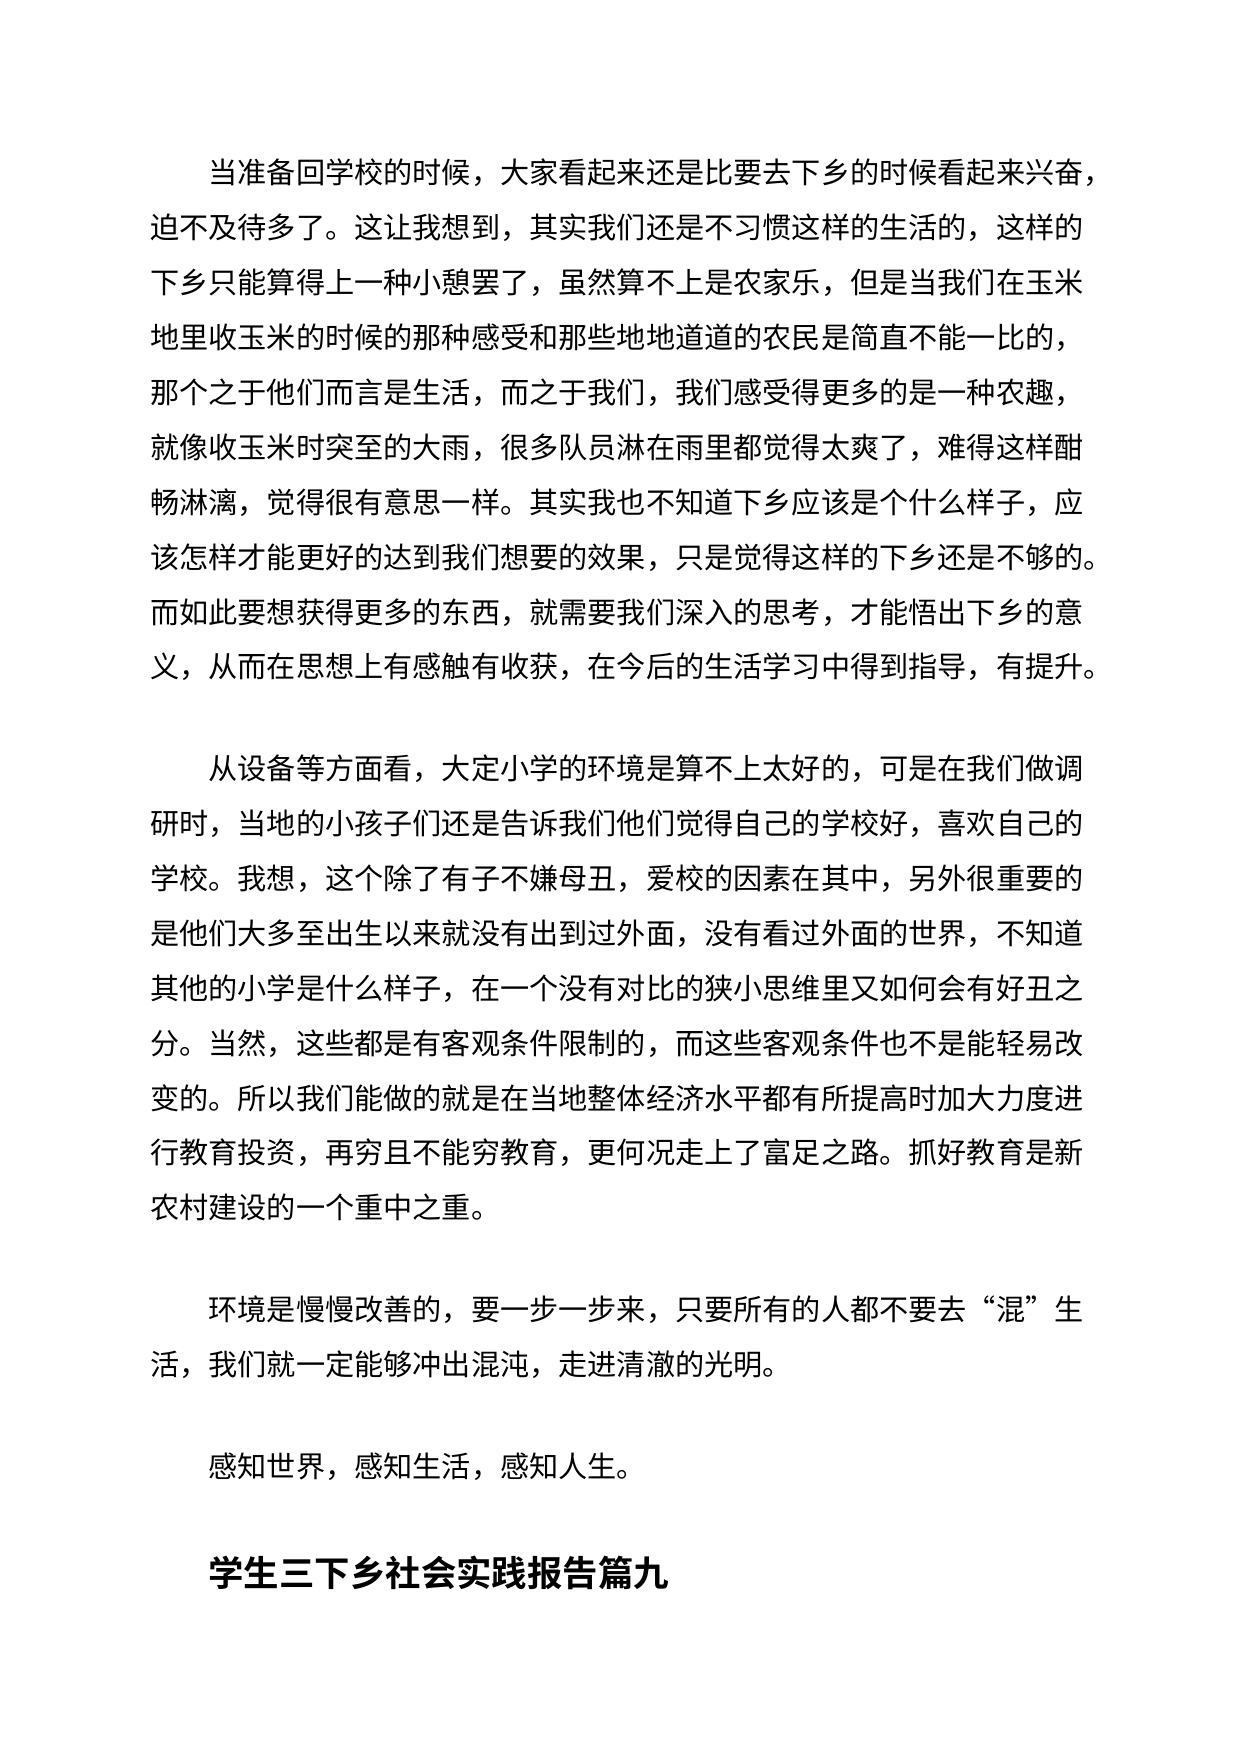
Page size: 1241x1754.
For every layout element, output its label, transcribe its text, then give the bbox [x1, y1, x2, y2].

text 当准备回学校的时候，大家看起来还是比要去下乡的时候看起来兴奋，迫不及待多了。这让我想到，其实我们还是不习惯这样的生活的，这样的下乡只能算得上一种小憩罢了，虽然算不上是农家乐，但是当我们在玉米地里收玉米的时候的那种感受和那些地地道道的农民是简直不能一比的，那个之于他们而言是生活，而之于我们，我们感受得更多的是一种农趣，就像收玉米时突至的大雨，很多队员淋在雨里都觉得太爽了，难得这样酣畅淋漓，觉得很有意思一样。其实我也不知道下乡应该是个什么样子，应该怎样才能更好的达到我们想要的效果，只是觉得这样的下乡还是不够的。而如此要想获得更多的东西，就需要我们深入的思考，才能悟出下乡的意义，从而在思想上有感触有收获，在今后的生活学习中得到指导，有提升。 [150, 150, 1090, 686]
text 环境是慢慢改善的，要一步一步来，只要所有的人都不要去“混”生活，我们就一定能够冲出混沌，走进清澈的光明。 [150, 1287, 1090, 1384]
text 感知世界，感知生活，感知人生。 [150, 1443, 1090, 1486]
text 从设备等方面看，大定小学的环境是算不上太好的，可是在我们做调研时，当地的小孩子们还是告诉我们他们觉得自己的学校好，喜欢自己的学校。我想，这个除了有子不嫌母丑，爱校的因素在其中，另外很重要的是他们大多至出生以来就没有出到过外面，没有看过外面的世界，不知道其他的小学是什么样子，在一个没有对比的狭小思维里又如何会有好丑之分。当然，这些都是有客观条件限制的，而这些客观条件也不是能轻易改变的。所以我们能做的就是在当地整体经济水平都有所提高时加大力度进行教育投资，再穷且不能穷教育，更何况走上了富足之路。抓好教育是新农村建设的一个重中之重。 [150, 746, 1090, 1227]
text 学生三下乡社会实践报告篇九 [150, 1545, 1090, 1596]
